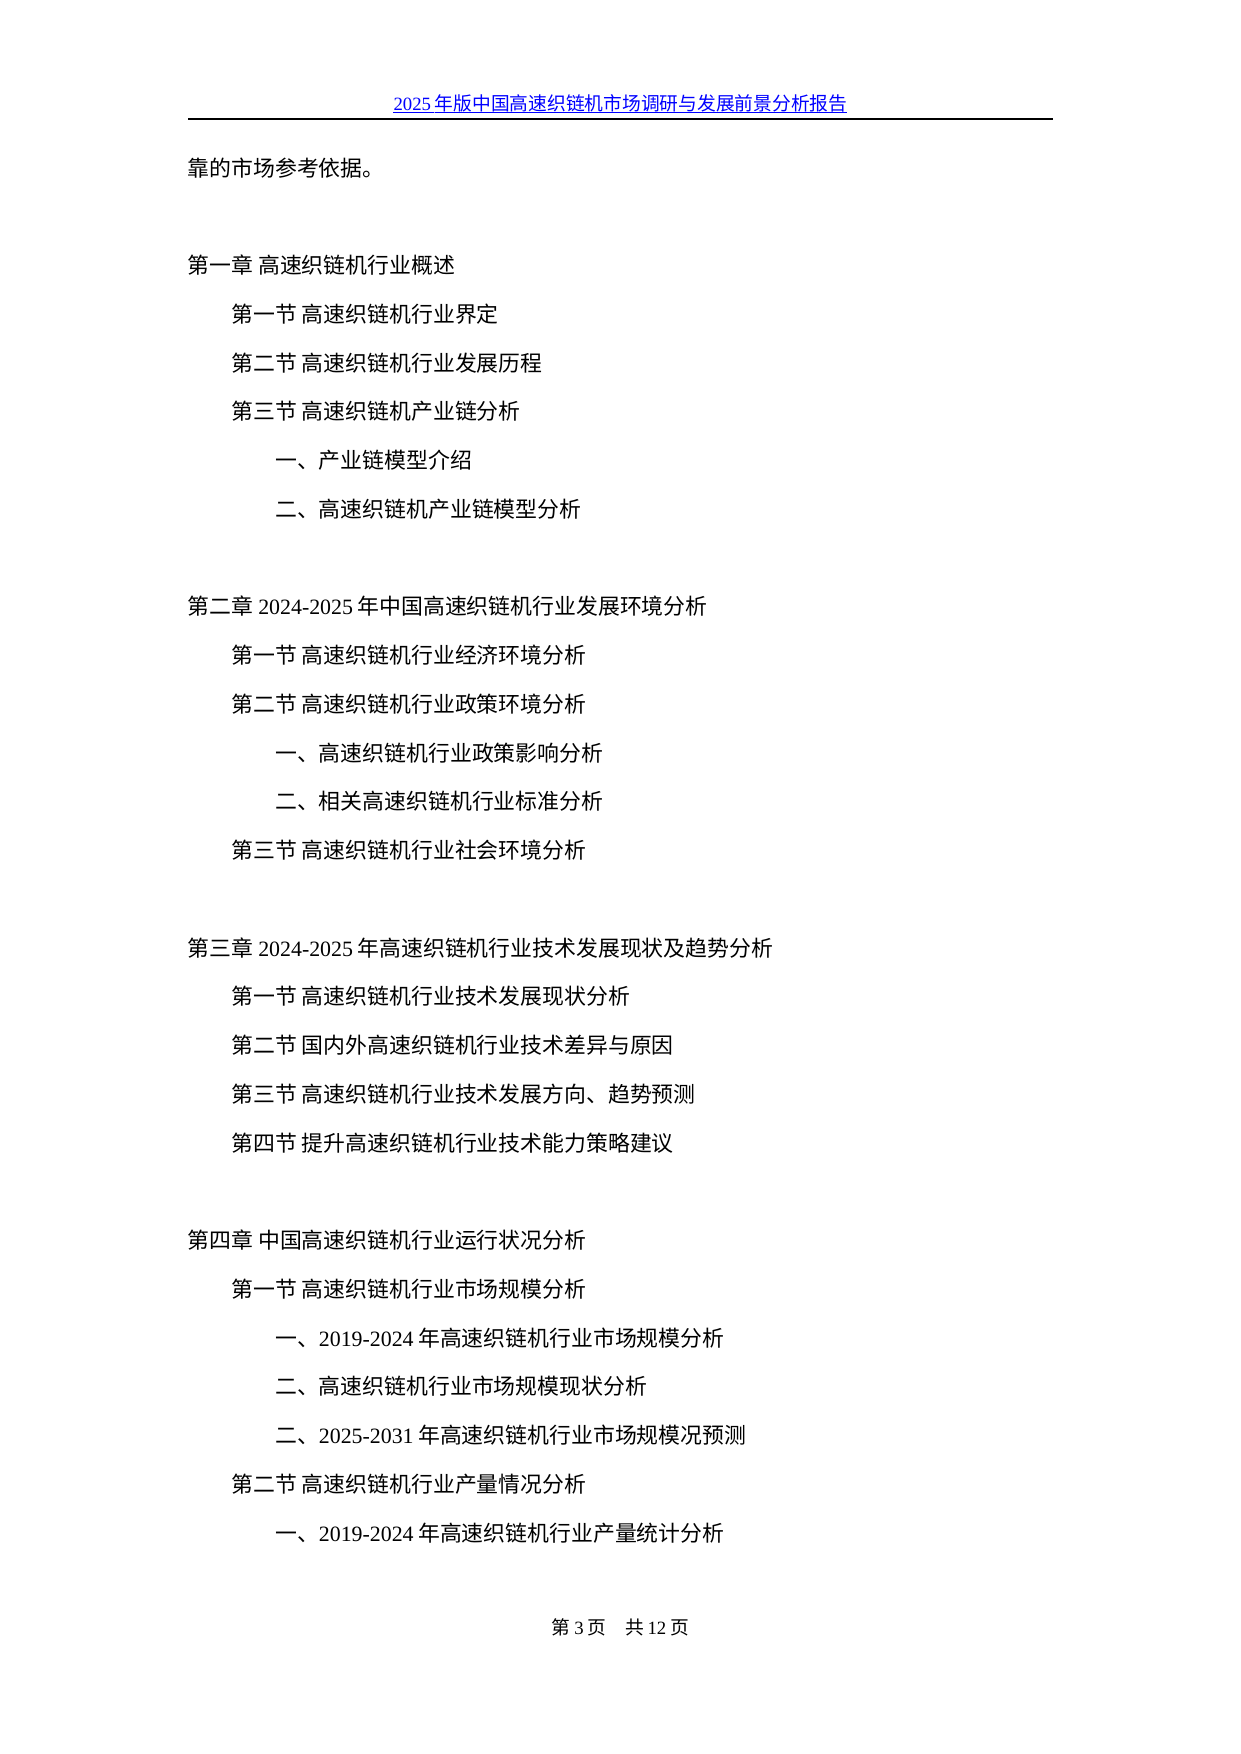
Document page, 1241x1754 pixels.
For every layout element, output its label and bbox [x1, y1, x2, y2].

text [187, 150, 1053, 1548]
